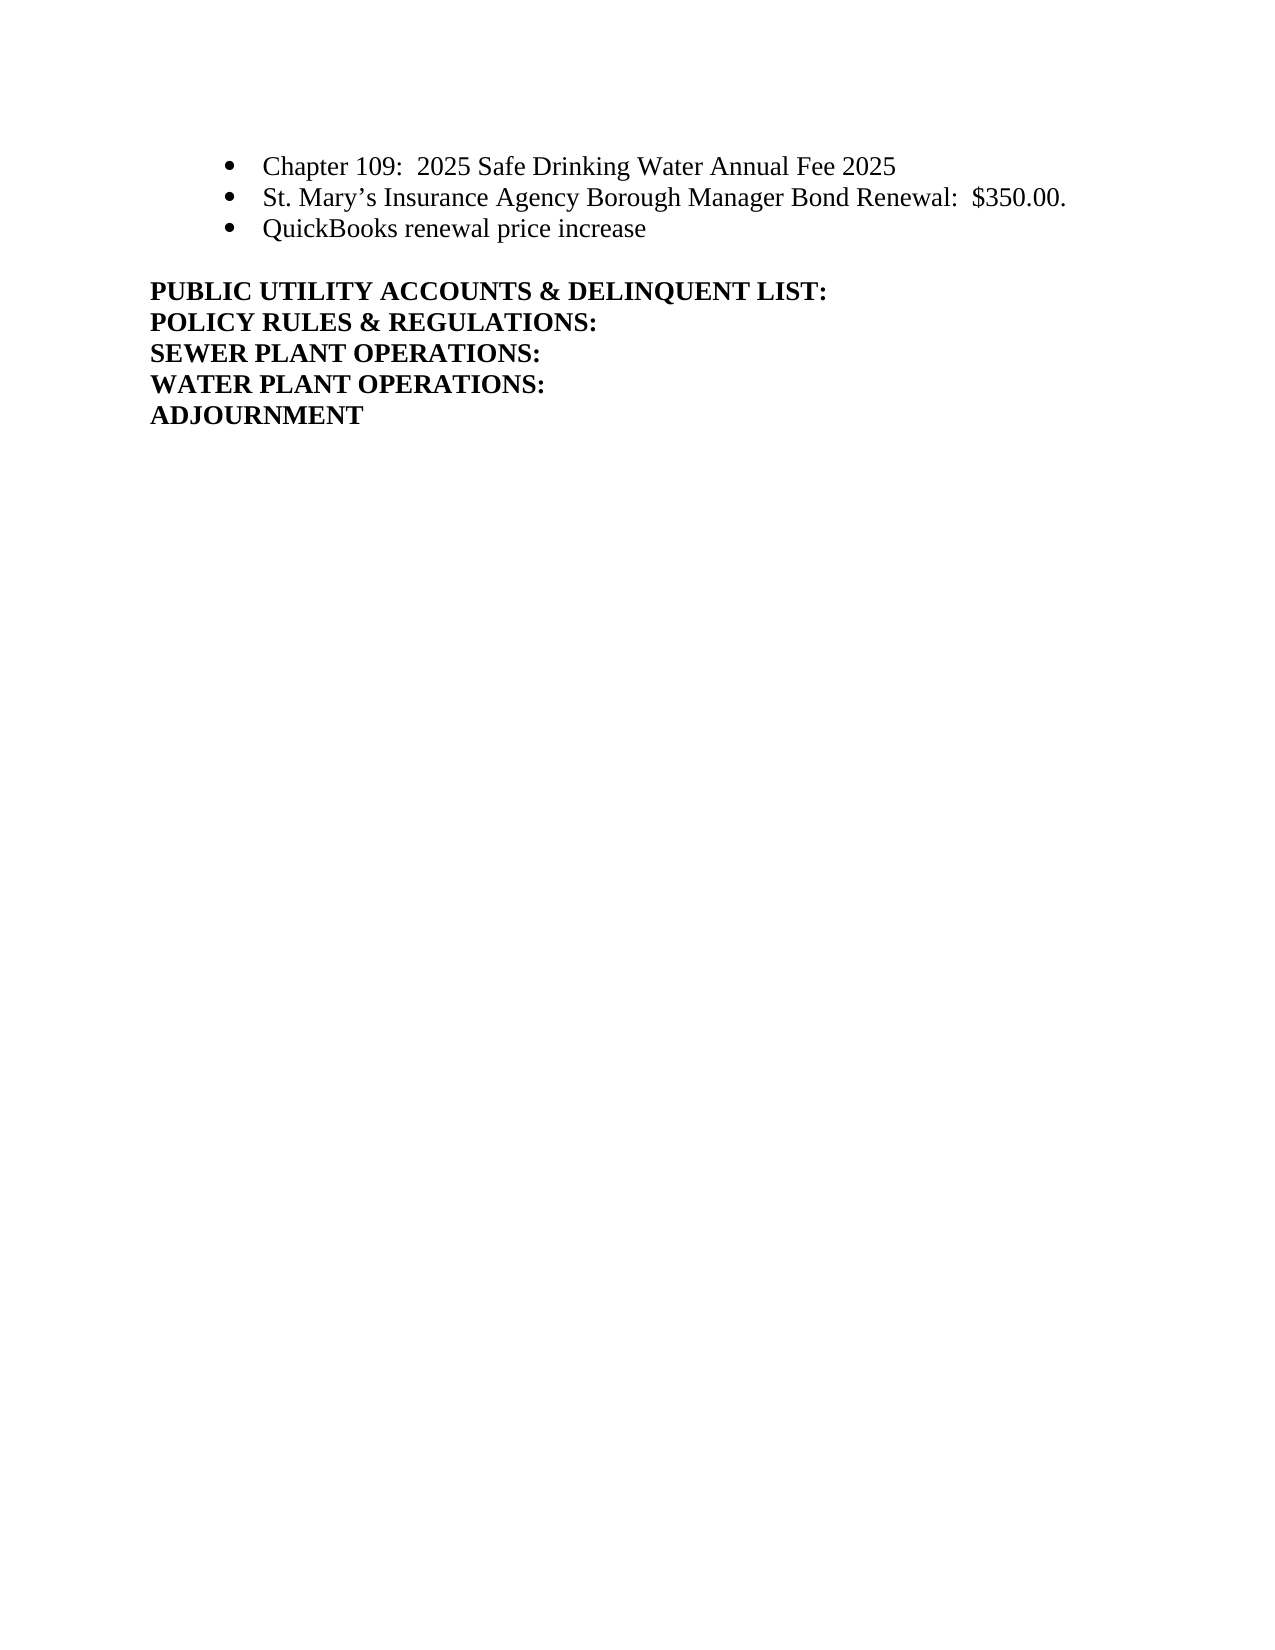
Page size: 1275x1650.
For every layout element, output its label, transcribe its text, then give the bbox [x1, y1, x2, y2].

text ADJOURNMENT [150, 399, 1125, 431]
text POLICY RULES & REGULATIONS: [150, 306, 1125, 337]
text WATER PLANT OPERATIONS: [150, 368, 1125, 399]
text SEWER PLANT OPERATIONS: [150, 337, 1125, 368]
list St. Mary’s Insurance Agency Borough Manager Bond Renewal: $350.00. [225, 181, 1125, 212]
list QuickBooks renewal price increase [225, 212, 1125, 244]
text PUBLIC UTILITY ACCOUNTS & DELINQUENT LIST: [150, 275, 1125, 306]
list Chapter 109: 2025 Safe Drinking Water Annual Fee 2025 [225, 150, 1125, 181]
